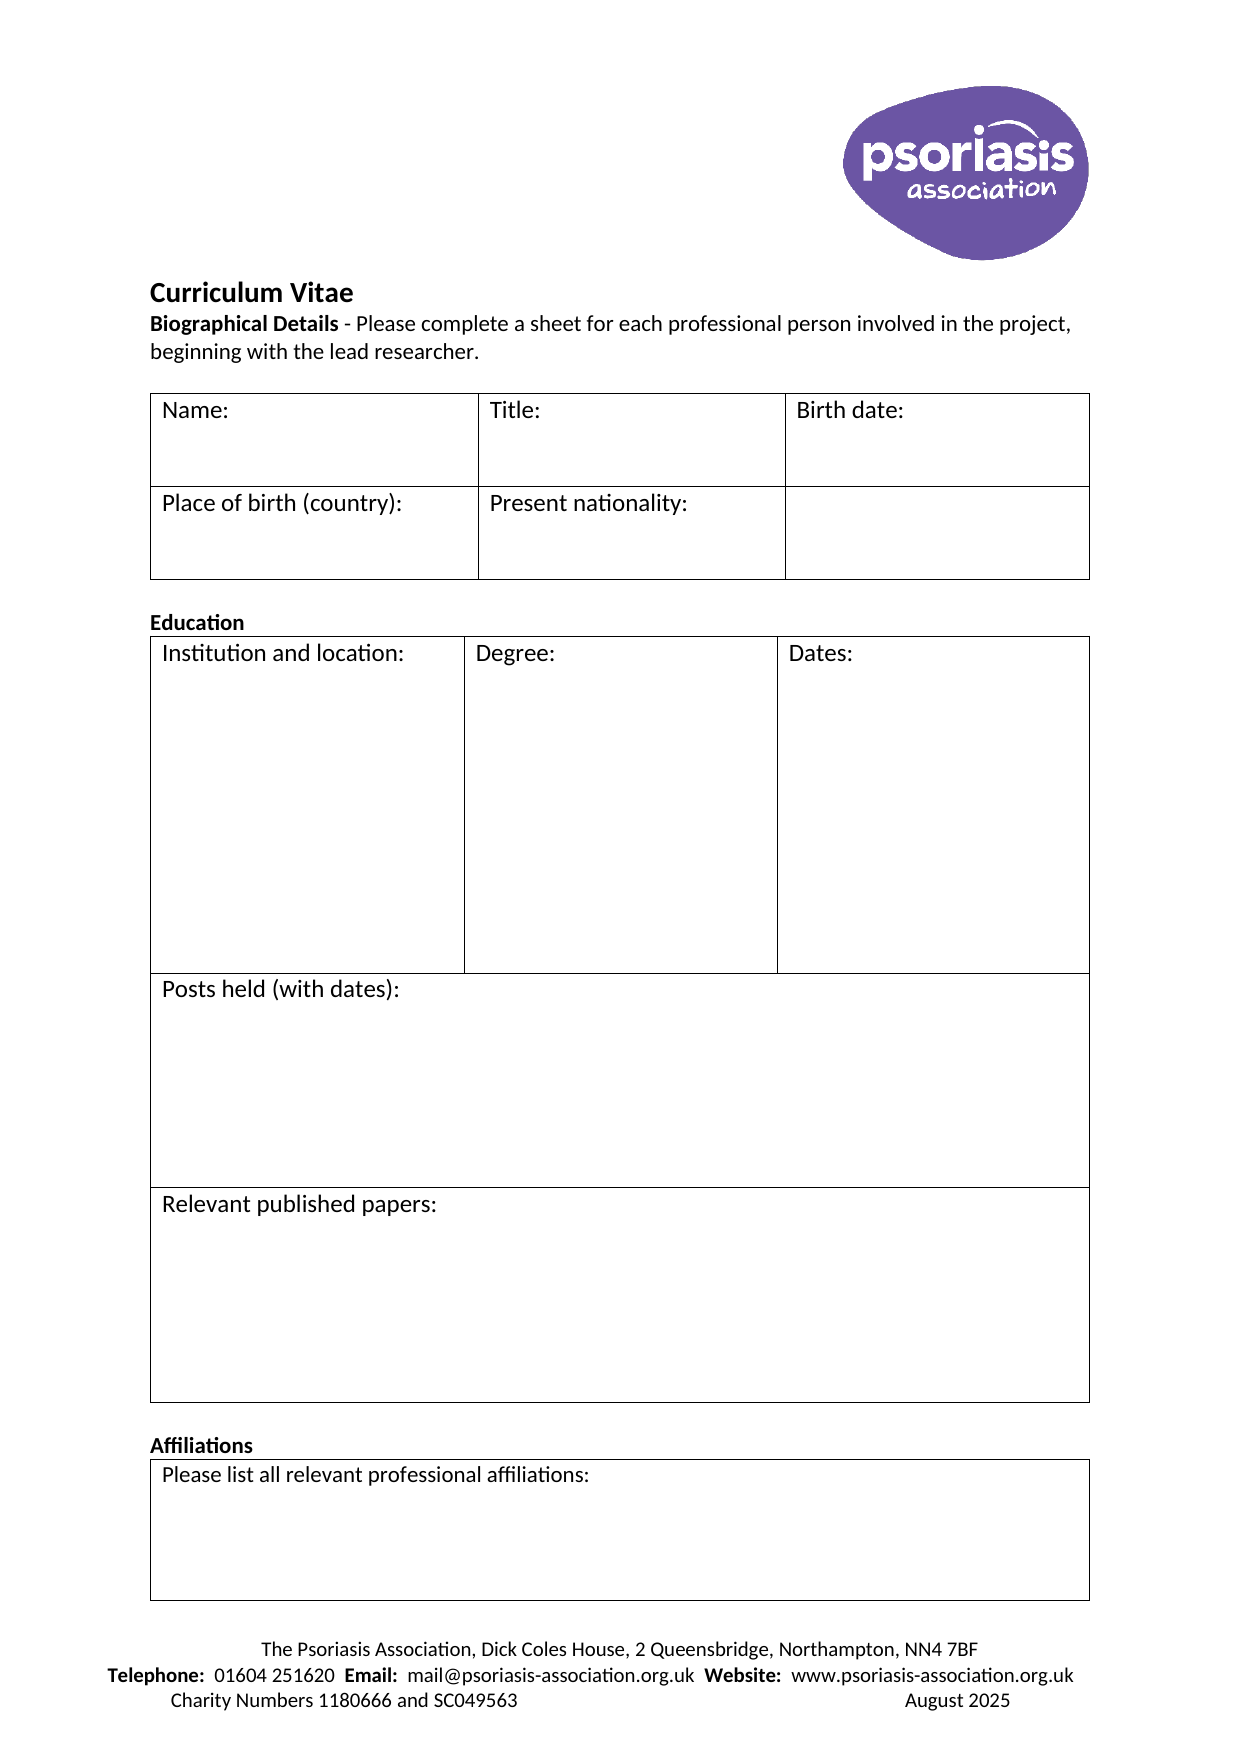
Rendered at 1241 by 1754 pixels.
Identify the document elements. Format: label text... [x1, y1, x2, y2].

table_cell Place of birth (country): [151, 487, 478, 578]
text Biographical Details - Please complete a sheet for each professional person involved in the project, beginning with the lead researcher. [150, 309, 1090, 365]
table_cell [786, 487, 1089, 578]
text Education [150, 608, 1090, 636]
table_header Name: [151, 394, 478, 486]
table_cell Relevant published papers: [151, 1188, 1089, 1402]
text Curriculum Vitae [150, 274, 1090, 309]
picture [840, 73, 1091, 274]
table_header Birth date: [786, 394, 1089, 486]
table_header Please list all relevant professional affiliations: [151, 1460, 1089, 1600]
table_header Degree: [465, 637, 777, 972]
table_header Institution and location: [151, 637, 464, 972]
table_cell Present nationality: [479, 487, 785, 578]
text Affiliations [150, 1431, 1090, 1459]
table_cell Posts held (with dates): [151, 974, 1089, 1187]
table_header Dates: [778, 637, 1089, 972]
table_header Title: [479, 394, 785, 486]
